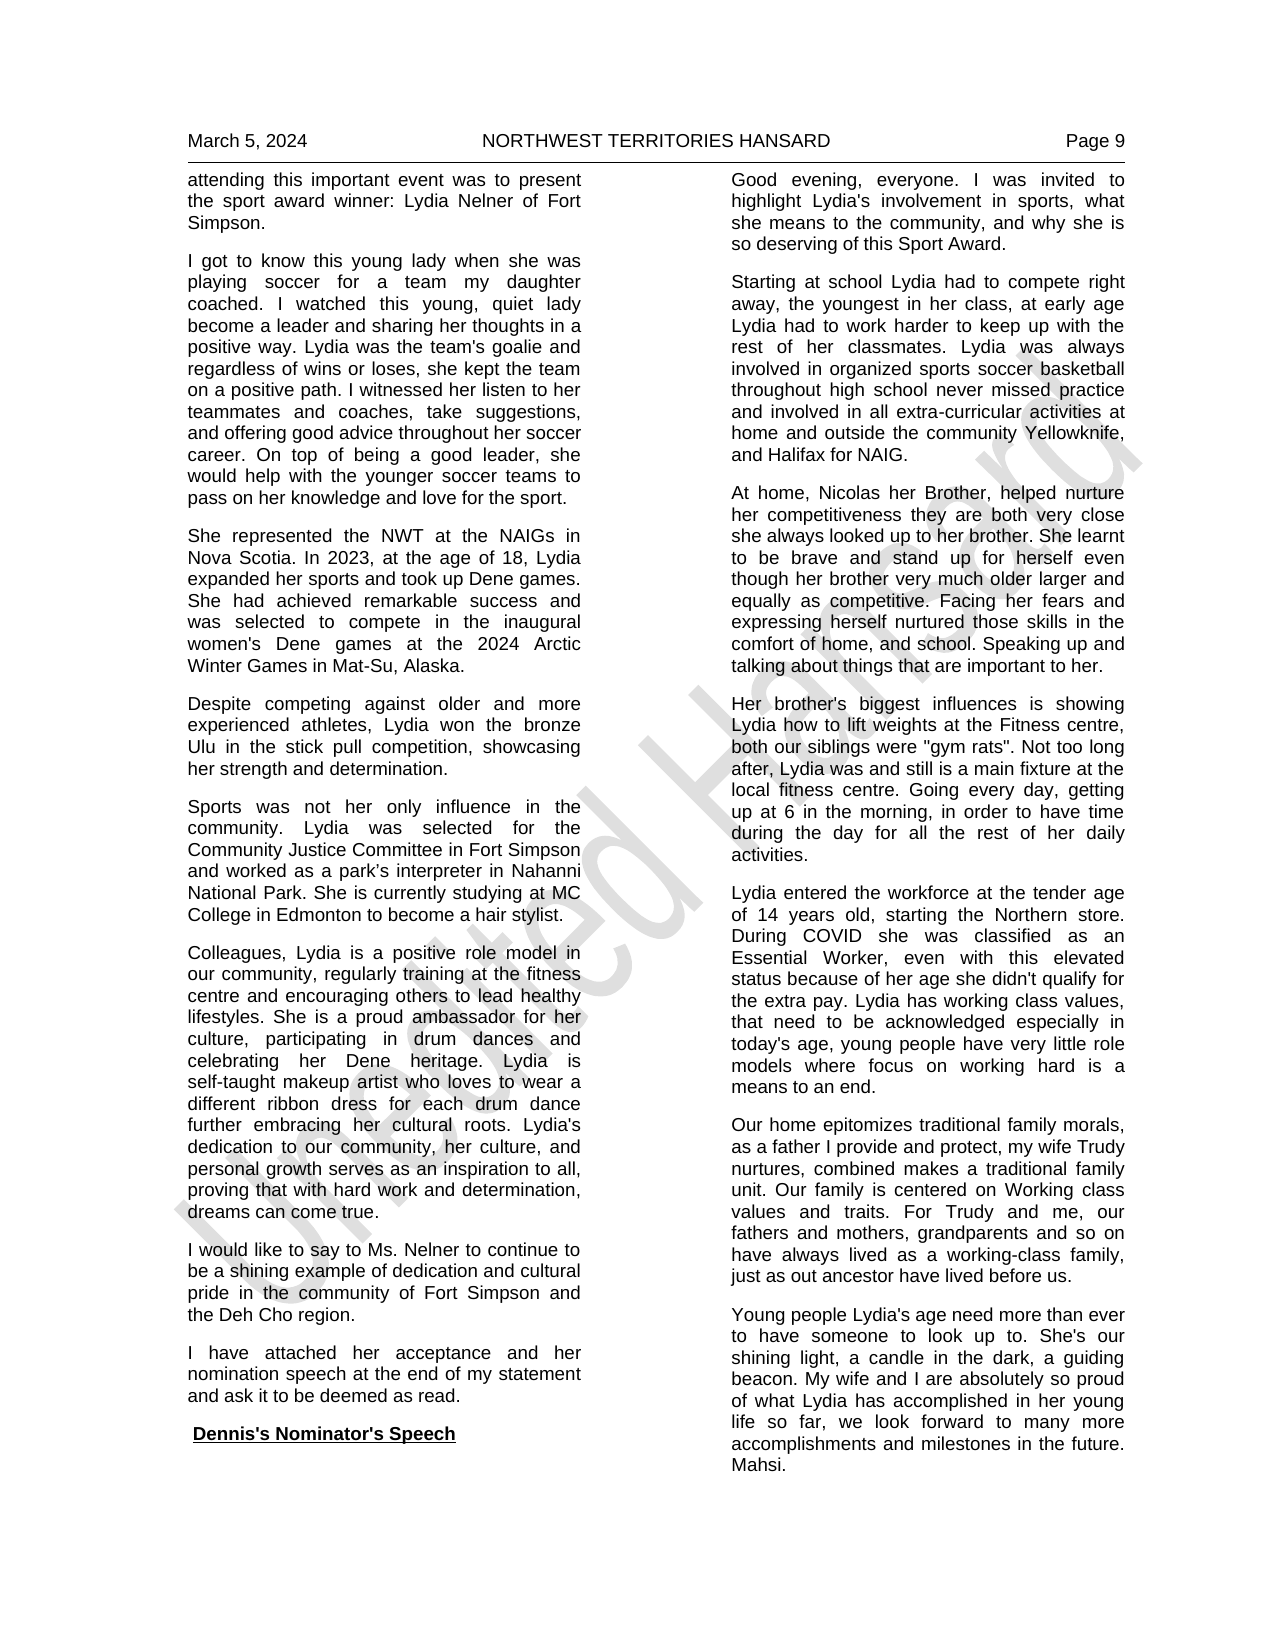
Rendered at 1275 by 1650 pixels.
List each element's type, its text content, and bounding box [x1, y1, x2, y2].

text I have attached her acceptance and her nomination speech at the end of my statement and ask it to be deemed as read. [187, 1342, 581, 1406]
text Starting at school Lydia had to compete right away, the youngest in her class, at early age Lydia had to work harder to keep up with the rest of her classmates. Lydia was always involved in organized sports soccer basketball throughout high school never missed practice and involved in all extra-curricular activities at home and outside the community Yellowknife, and Halifax for NAIG. [731, 271, 1125, 465]
text Good evening, everyone. I was invited to highlight Lydia's involvement in sports, what she means to the community, and why she is so deserving of this Sport Award. [731, 168, 1125, 254]
text Dennis's Nominator's Speech [187, 1423, 581, 1444]
text Young people Lydia's age need more than ever to have someone to look up to. She's our shining light, a candle in the dark, a guiding beacon. My wife and I are absolutely so proud of what Lydia has accomplished in her young life so far, we look forward to many more accomplishments and milestones in the future. Mahsi. [731, 1303, 1125, 1476]
text Our home epitomizes traditional family morals, as a father I provide and protect, my wife Trudy nurtures, combined makes a traditional family unit. Our family is centered on Working class values and traits. For Trudy and me, our fathers and mothers, grandparents and so on have always lived as a working-class family, just as out ancestor have lived before us. [731, 1114, 1125, 1287]
text Despite competing against older and more experienced athletes, Lydia won the bronze Ulu in the stick pull competition, showcasing her strength and determination. [187, 693, 581, 779]
text I got to know this young lady when she was playing soccer for a team my daughter coached. I watched this young, quiet lady become a leader and sharing her thoughts in a positive way. Lydia was the team's goalie and regardless of wins or loses, she kept the team on a positive path. I witnessed her listen to her teammates and coaches, take suggestions, and offering good advice throughout her soccer career. On top of being a good leader, she would help with the younger soccer teams to pass on her knowledge and love for the sport. [187, 250, 581, 508]
text She represented the NWT at the NAIGs in Nova Scotia. In 2023, at the age of 18, Lydia expanded her sports and took up Dene games. She had achieved remarkable success and was selected to compete in the inaugural women's Dene games at the 2024 Arctic Winter Games in Mat-Su, Alaska. [187, 525, 581, 676]
text At home, Nicolas her Brother, helped nurture her competitiveness they are both very close she always looked up to her brother. She learnt to be brave and stand up for herself even though her brother very much older larger and equally as competitive. Facing her fears and expressing herself nurtured those skills in the comfort of home, and school. Speaking up and talking about things that are important to her. [731, 482, 1125, 676]
text Lydia entered the workforce at the tender age of 14 years old, starting the Northern store. During COVID she was classified as an Essential Worker, even with this elevated status because of her age she didn't qualify for the extra pay. Lydia has working class values, that need to be acknowledged especially in today's age, young people have very little role models where focus on working hard is a means to an end. [731, 882, 1125, 1097]
text Her brother's biggest influences is showing Lydia how to lift weights at the Fitness centre, both our siblings were "gym rats". Not too long after, Lydia was and still is a main fixture at the local fitness centre. Going every day, getting up at 6 in the morning, in order to have time during the day for all the rest of her daily activities. [731, 693, 1125, 865]
text I would like to say to Ms. Nelner to continue to be a shining example of dedication and cultural pride in the community of Fort Simpson and the Deh Cho region. [187, 1239, 581, 1325]
text Sports was not her only influence in the community. Lydia was selected for the Community Justice Committee in Fort Simpson and worked as a park’s interpreter in Nahanni National Park. She is currently studying at MC College in Edmonton to become a hair stylist. [187, 796, 581, 925]
text Colleagues, Lydia is a positive role model in our community, regularly training at the fitness centre and encouraging others to lead healthy lifestyles. She is a proud ambassador for her culture, participating in drum dances and celebrating her Dene heritage. Lydia is self-taught makeup artist who loves to wear a different ribbon dress for each drum dance further embracing her cultural roots. Lydia's dedication to our community, her culture, and personal growth serves as an inspiration to all, proving that with hard work and determination, dreams can come true. [187, 942, 581, 1222]
